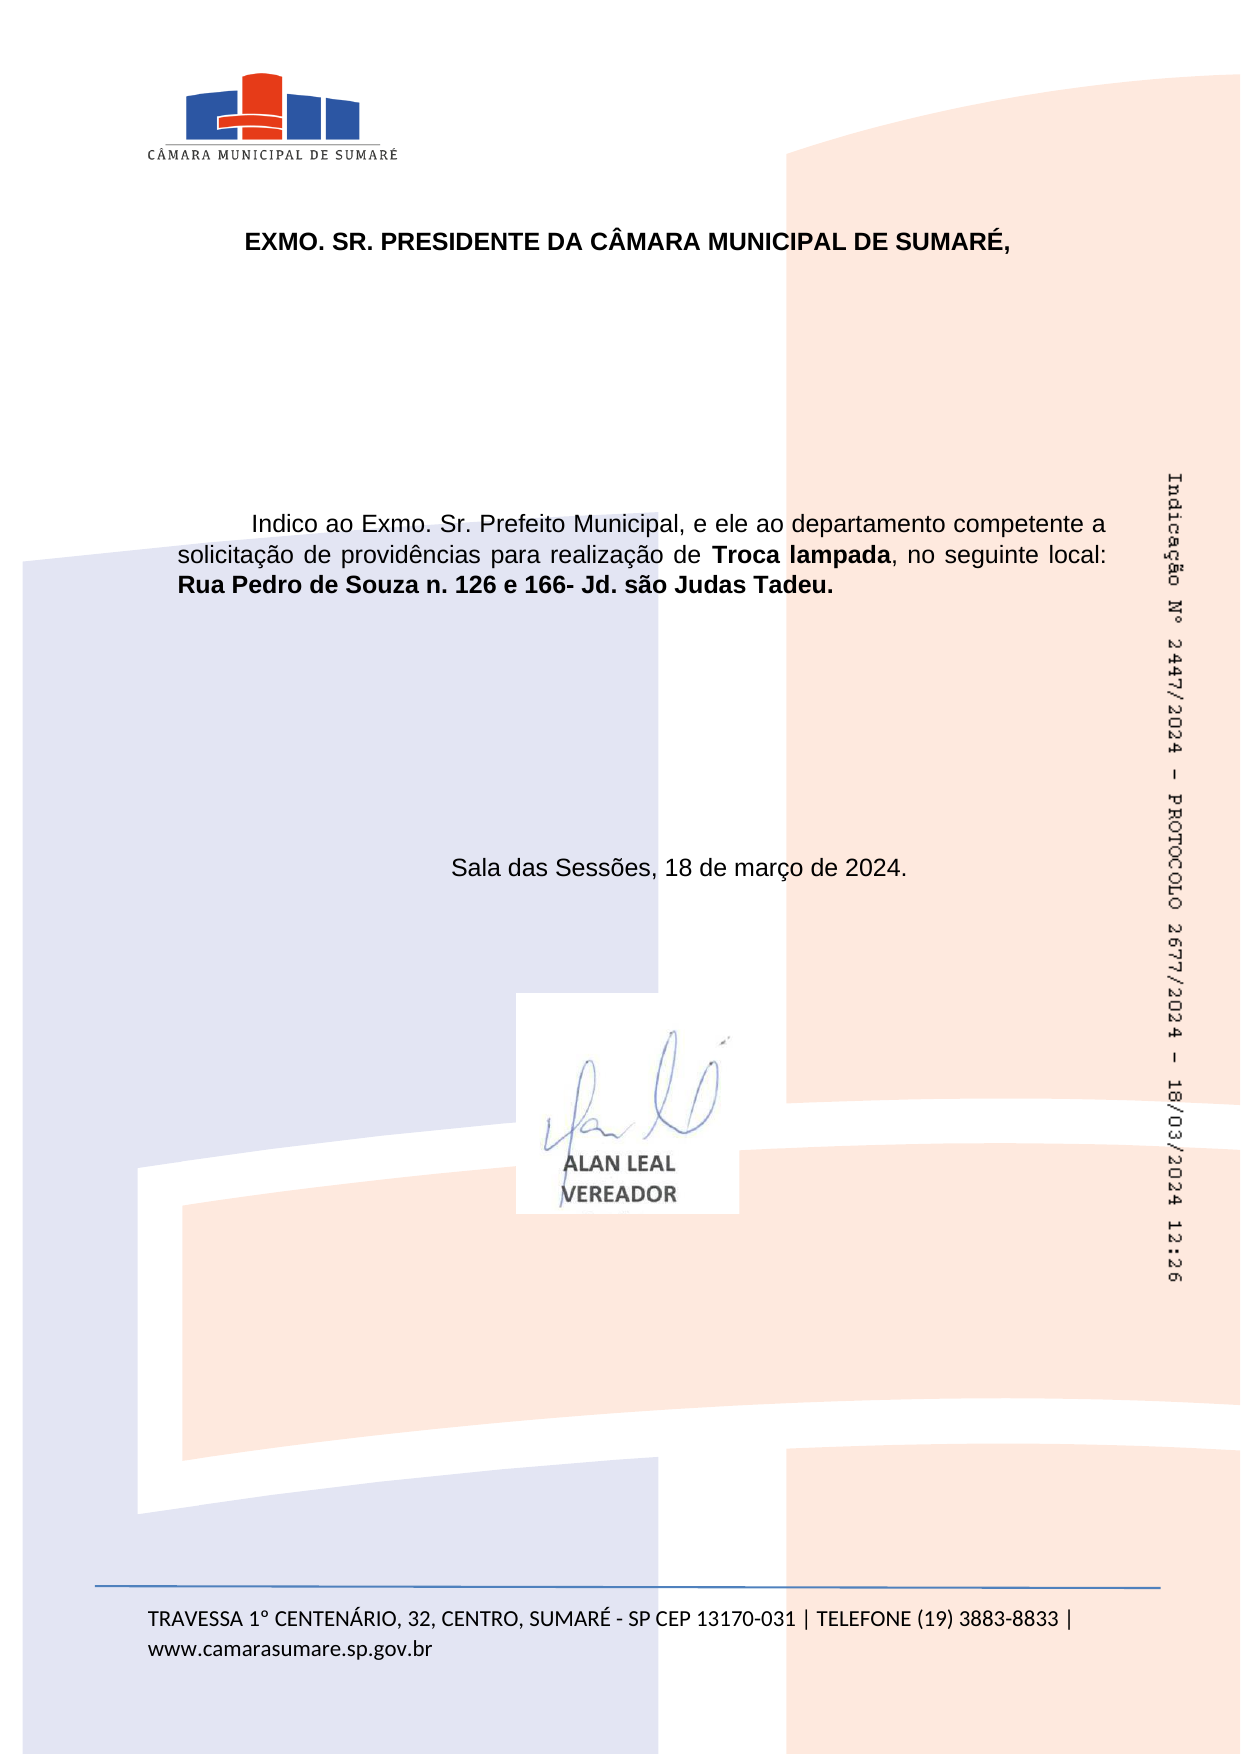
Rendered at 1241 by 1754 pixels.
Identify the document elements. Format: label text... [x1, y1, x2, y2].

picture [1142, 468, 1205, 1286]
picture [147, 73, 398, 162]
picture [516, 993, 740, 1214]
text EXMO. SR. PRESIDENTE DA CÂMARA MUNICIPAL DE SUMARÉ, [148, 227, 1107, 255]
text Indico ao Exmo. Sr. Prefeito Municipal, e ele ao departamento competente a solicitação de providências para realização de Troca lampada, no seguinte local: Rua Pedro de Souza n. 126 e 166- Jd. são Judas Tadeu. [177, 509, 1107, 599]
text Sala das Sessões, 18 de março de 2024. [177, 852, 1107, 881]
